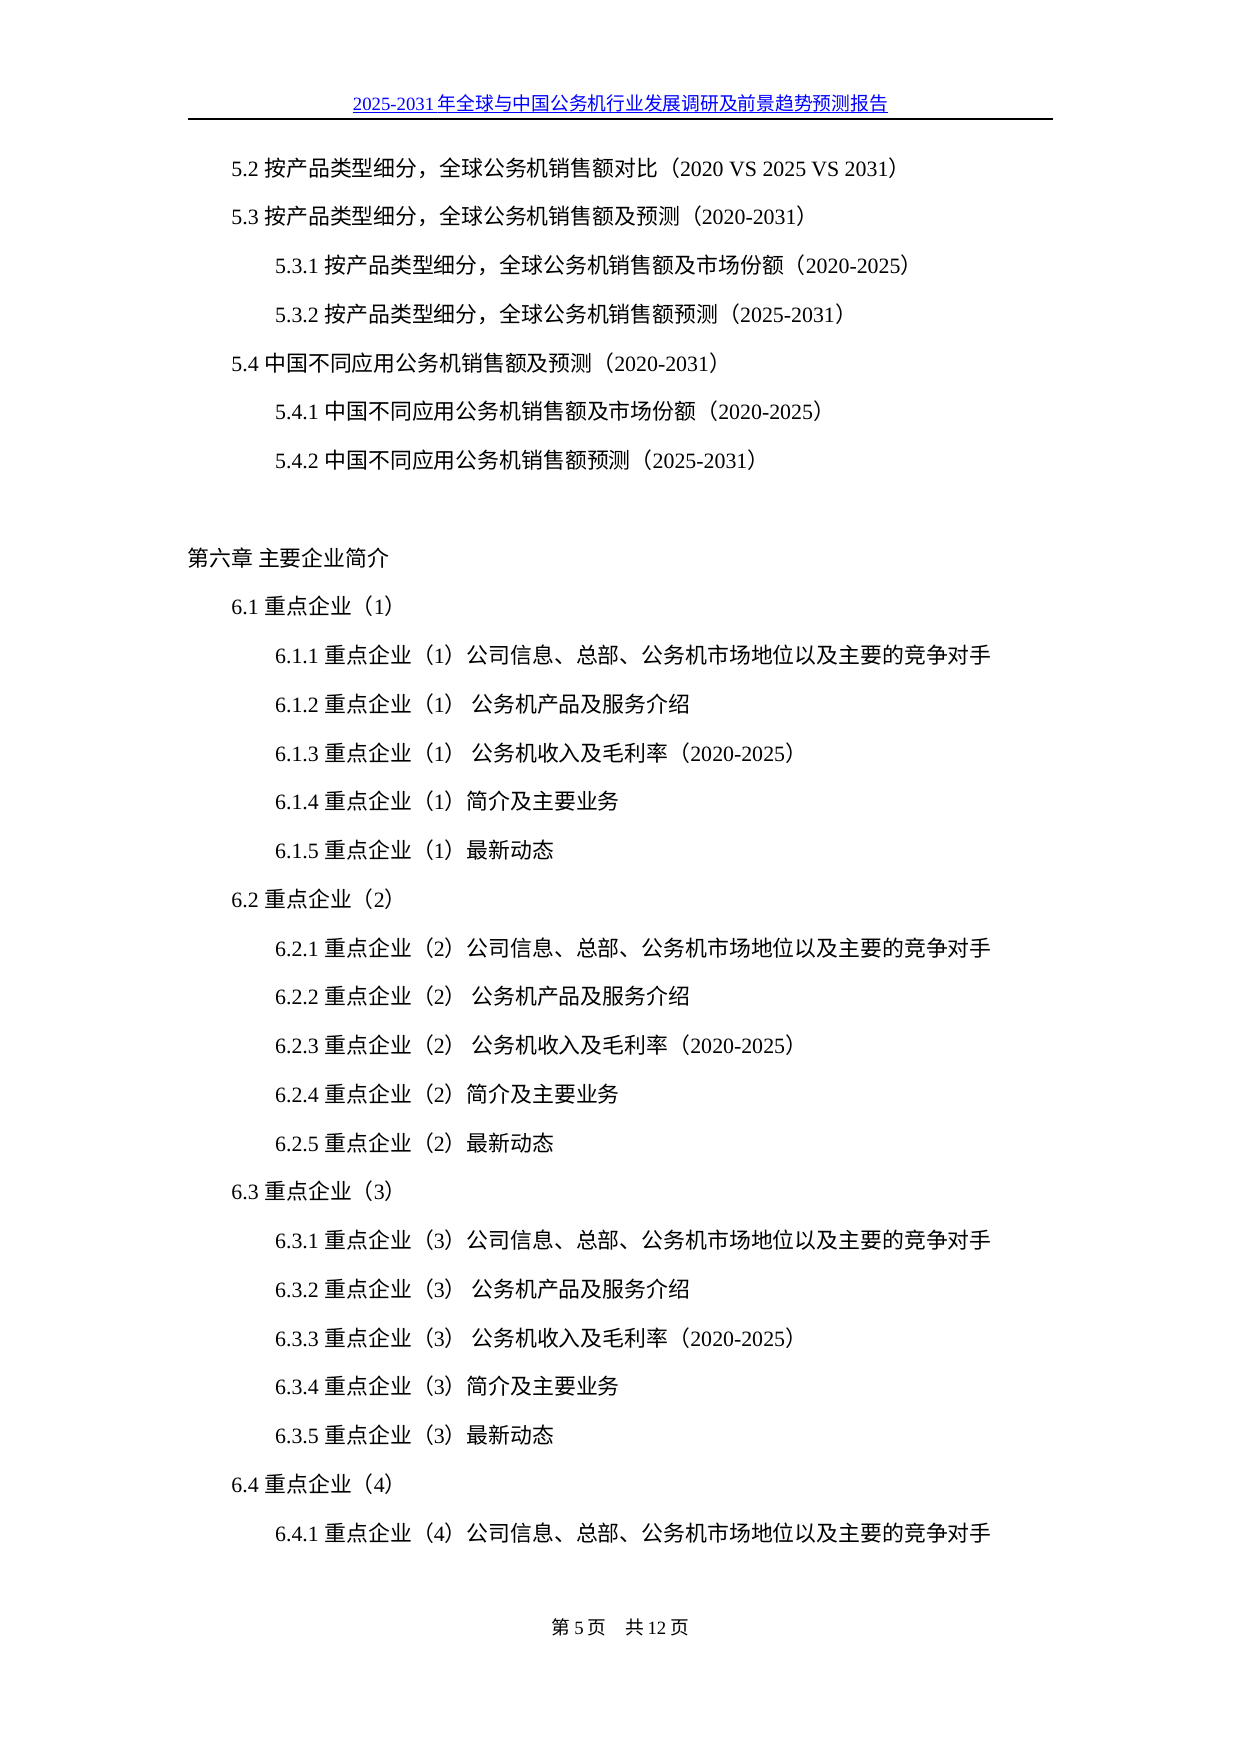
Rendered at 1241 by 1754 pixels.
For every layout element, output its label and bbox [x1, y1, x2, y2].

text [187, 150, 1053, 1548]
